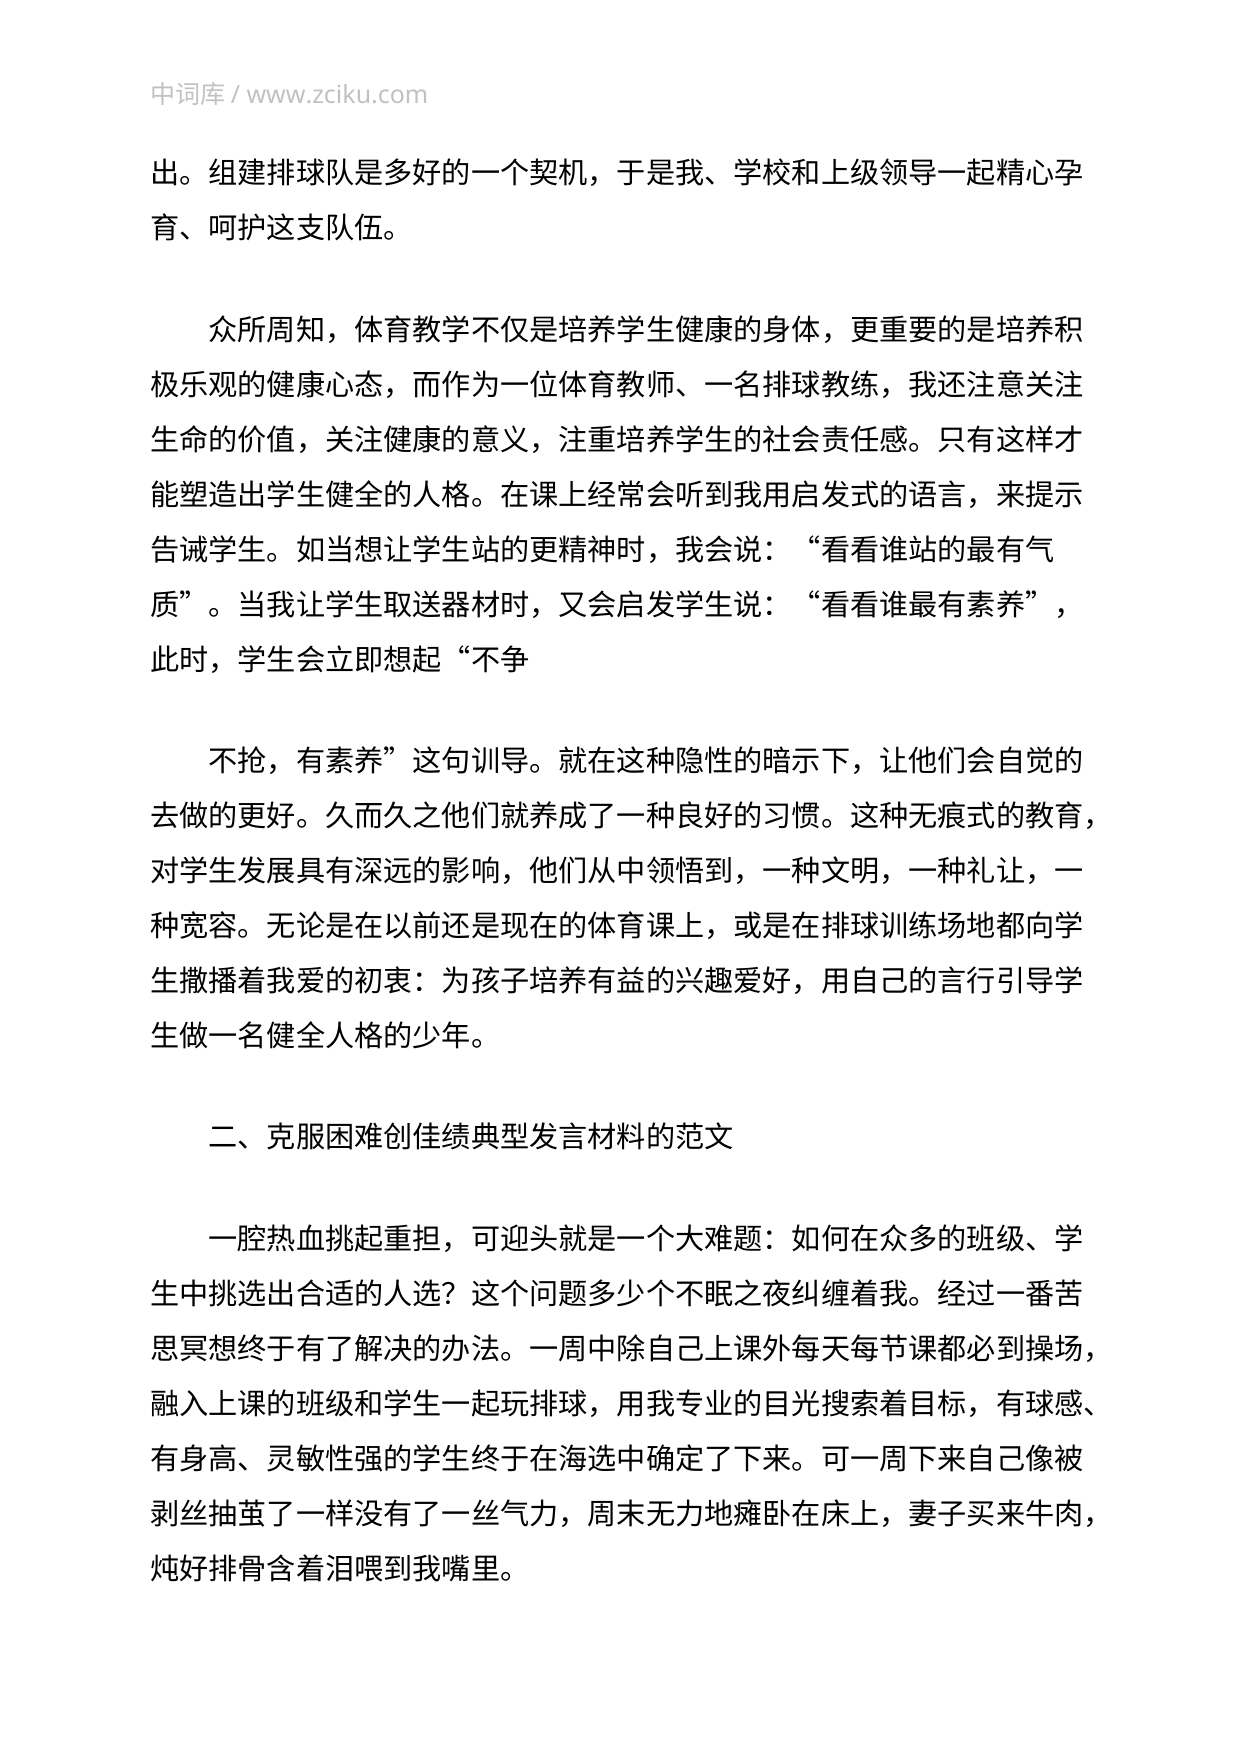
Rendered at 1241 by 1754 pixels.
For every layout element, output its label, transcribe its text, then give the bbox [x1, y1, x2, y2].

text 不抢，有素养”这句训导。就在这种隐性的暗示下，让他们会自觉的去做的更好。久而久之他们就养成了一种良好的习惯。这种无痕式的教育，对学生发展具有深远的影响，他们从中领悟到，一种文明，一种礼让，一种宽容。无论是在以前还是现在的体育课上，或是在排球训练场地都向学生撒播着我爱的初衷：为孩子培养有益的兴趣爱好，用自己的言行引导学生做一名健全人格的少年。 [150, 738, 1090, 1054]
text 二、克服困难创佳绩典型发言材料的范文 [150, 1114, 1090, 1156]
text 一腔热血挑起重担，可迎头就是一个大难题：如何在众多的班级、学生中挑选出合适的人选？这个问题多少个不眠之夜纠缠着我。经过一番苦思冥想终于有了解决的办法。一周中除自己上课外每天每节课都必到操场，融入上课的班级和学生一起玩排球，用我专业的目光搜索着目标，有球感、有身高、灵敏性强的学生终于在海选中确定了下来。可一周下来自己像被剥丝抽茧了一样没有了一丝气力，周末无力地瘫卧在床上，妻子买来牛肉，炖好排骨含着泪喂到我嘴里。 [150, 1216, 1090, 1587]
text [150, 150, 1090, 247]
text 众所周知，体育教学不仅是培养学生健康的身体，更重要的是培养积极乐观的健康心态，而作为一位体育教师、一名排球教练，我还注意关注生命的价值，关注健康的意义，注重培养学生的社会责任感。只有这样才能塑造出学生健全的人格。在课上经常会听到我用启发式的语言，来提示告诫学生。如当想让学生站的更精神时，我会说：“看看谁站的最有气质”。当我让学生取送器材时，又会启发学生说：“看看谁最有素养”，此时，学生会立即想起“不争 [150, 307, 1090, 678]
